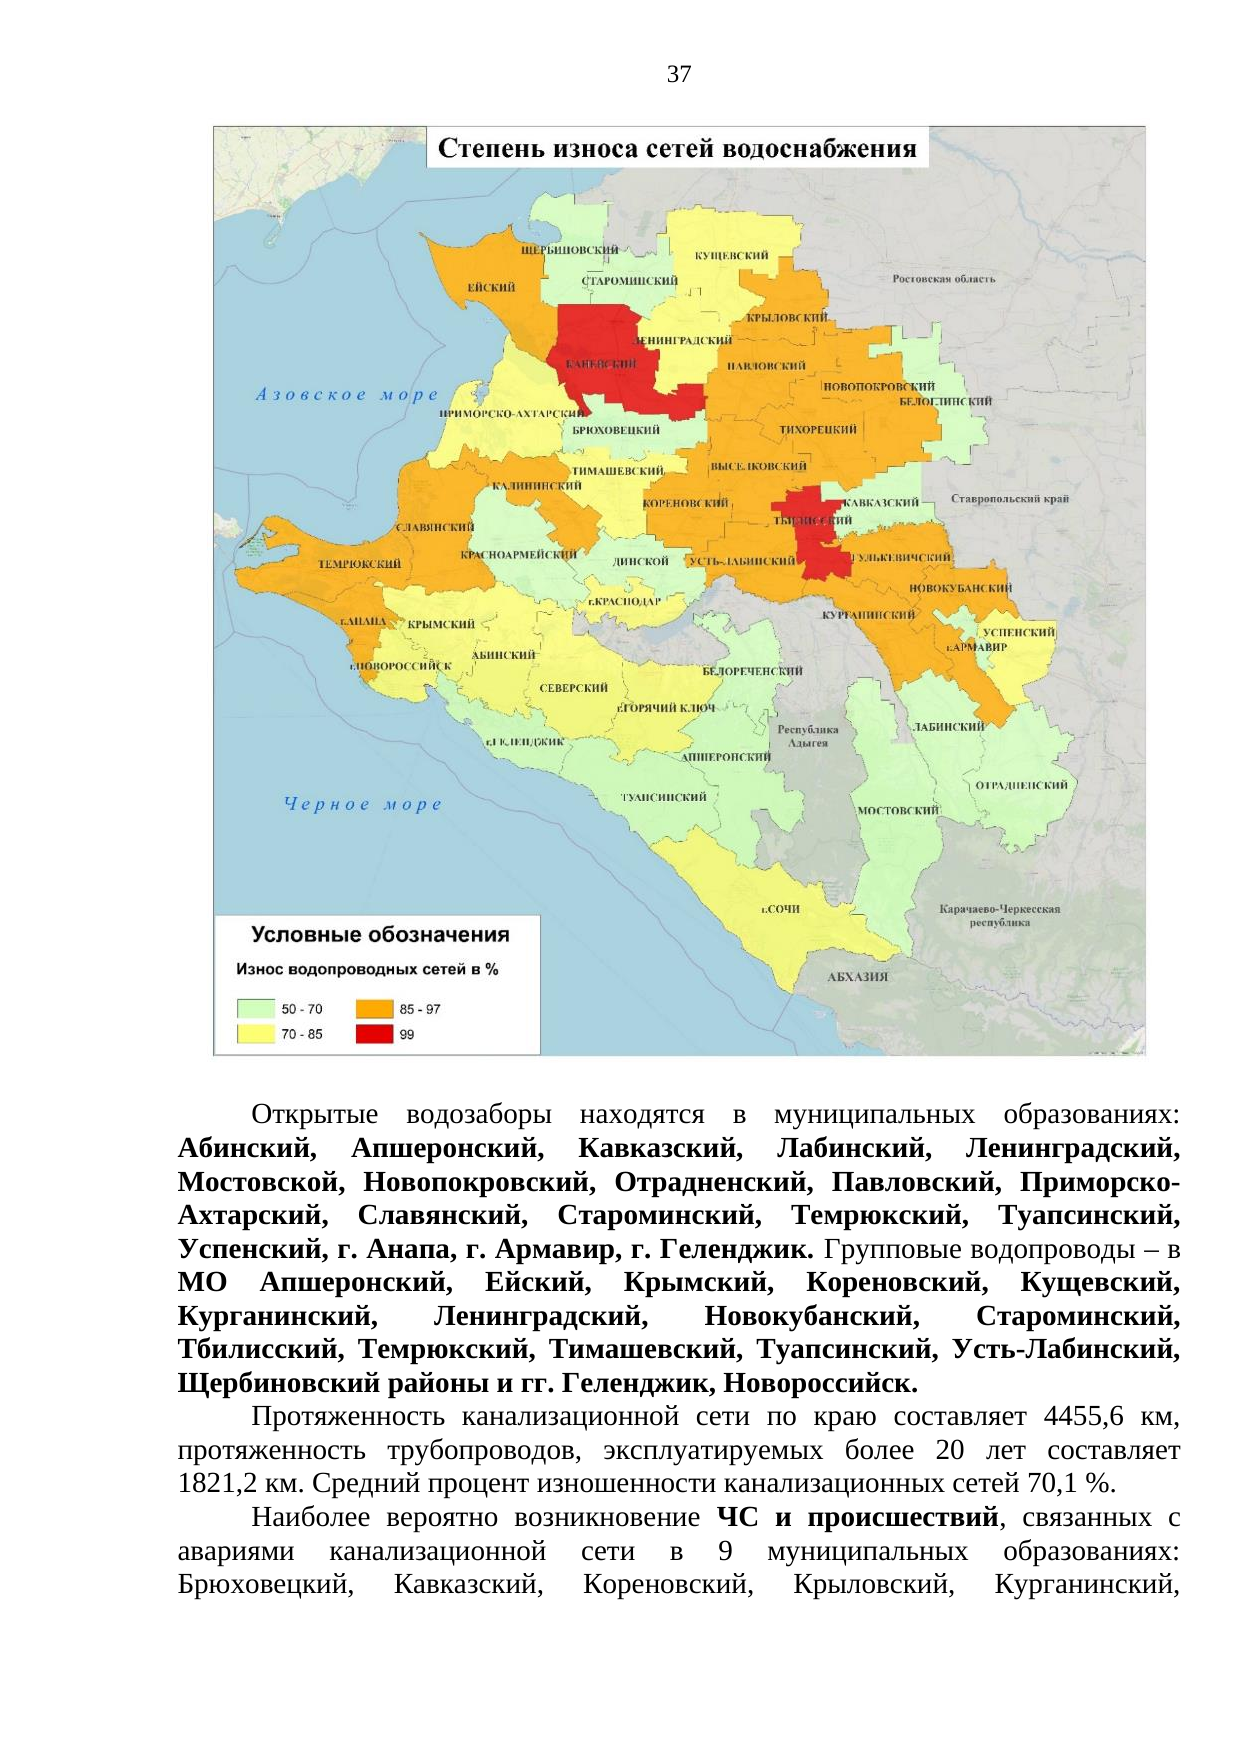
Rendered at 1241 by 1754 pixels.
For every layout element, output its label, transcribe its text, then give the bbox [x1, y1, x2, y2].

text Протяженность канализационной сети по краю составляет 4455,6 км, протяженность трубопроводов, эксплуатируемых более 20 лет составляет 1821,2 км. Средний процент изношенности канализационных сетей 70,1 %. [177, 1398, 1181, 1499]
picture [206, 118, 1152, 1063]
list Открытые водозаборы находятся в муниципальных образованиях: Абинский, Апшеронский, Кавказский, Лабинский, Ленинградский, Мостовской, Новопокровский, Отрадненский, Павловский, Приморско-Ахтарский, Славянский, Староминский, Темрюкский, Туапсинский, Успенский, г. Анапа, г. Армавир, г. Геленджик. Групповые водопроводы – в МО Апшеронский, Ейский, Крымский, Кореновский, Кущевский, Курганинский, Ленинградский, Новокубанский, Староминский, Тбилисский, Темрюкский, Тимашевский, Туапсинский, Усть-Лабинский, Щербиновский районы и гг. Геленджик, Новороссийск. [177, 1097, 1181, 1398]
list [177, 1499, 1181, 1600]
